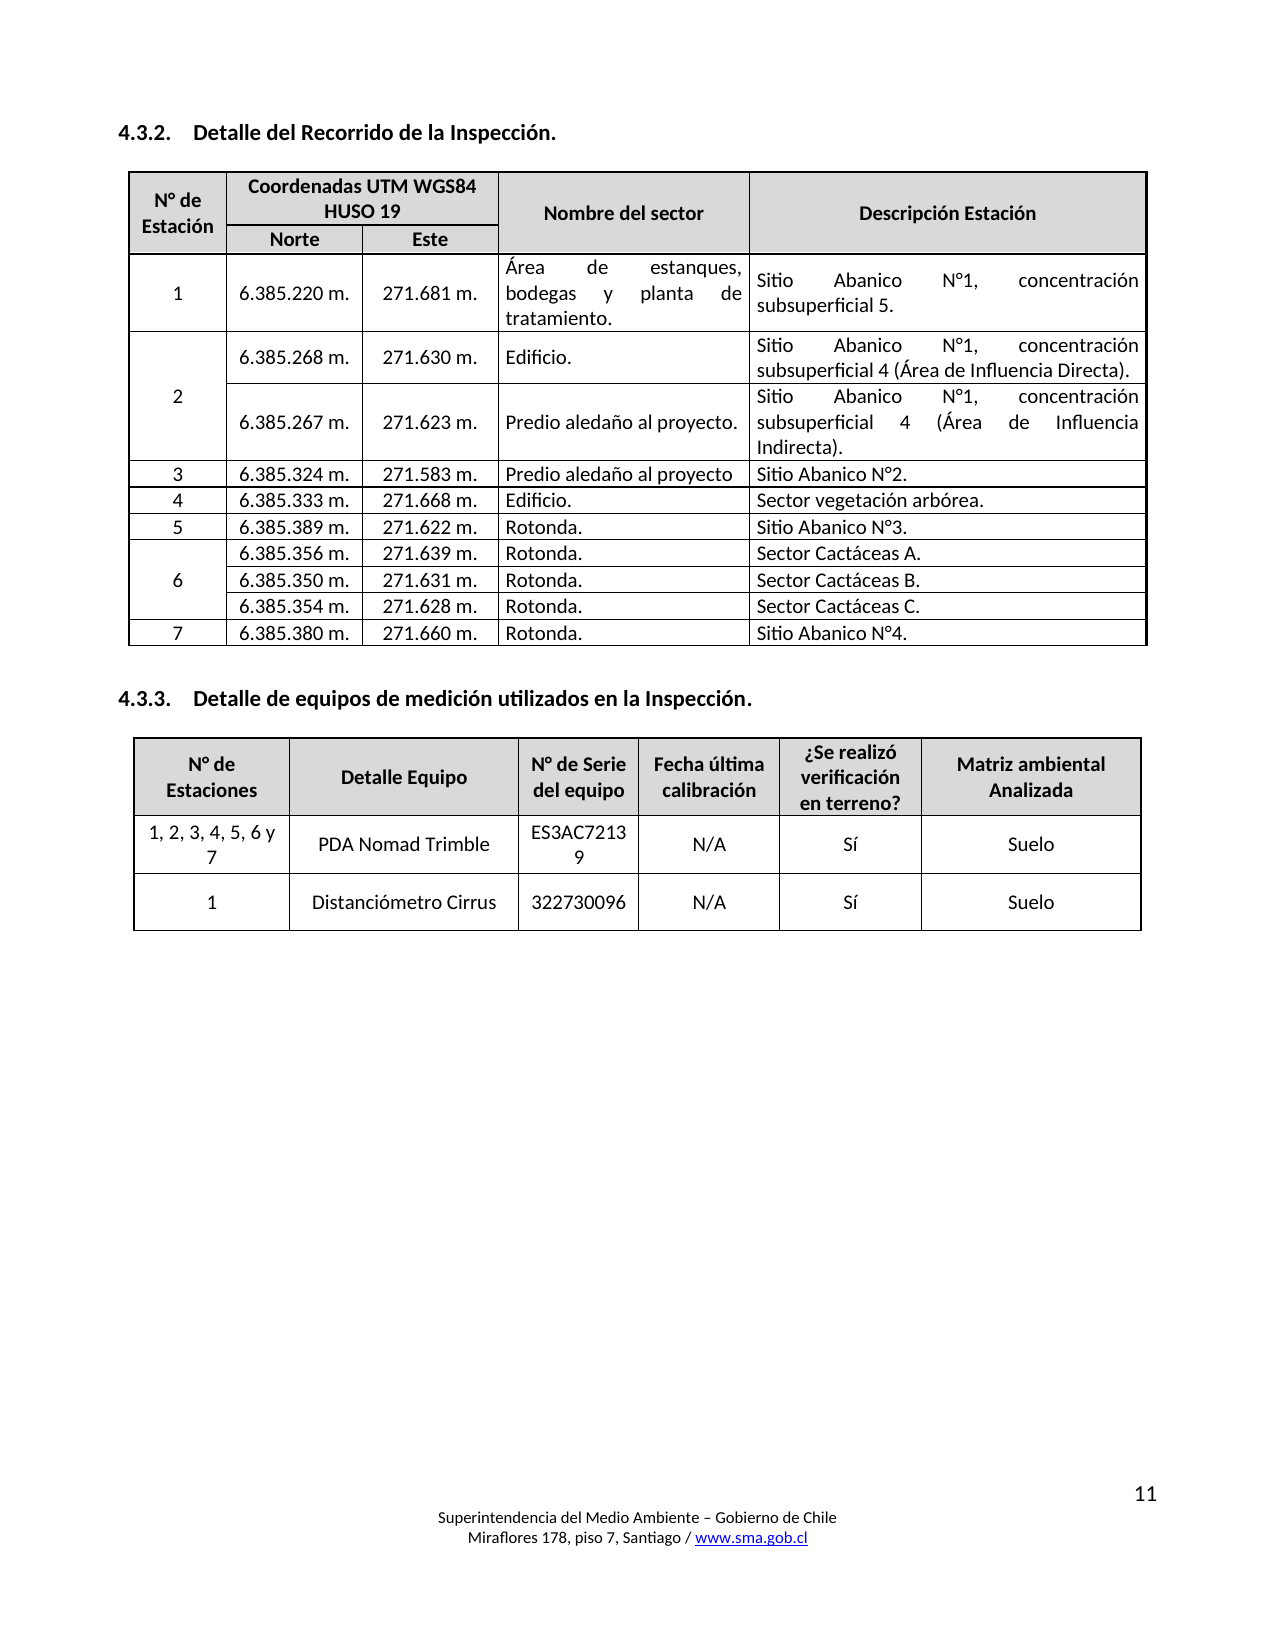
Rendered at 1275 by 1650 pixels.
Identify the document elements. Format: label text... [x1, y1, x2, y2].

table_cell PDA Nomad Trimble [290, 816, 518, 872]
table_cell 2 [130, 332, 226, 460]
table_cell 6.385.380 m. [227, 620, 362, 645]
table_cell Edificio. [499, 488, 749, 513]
table_cell Sitio Abanico N°1, concentración subsuperficial 4 (Área de Influencia Directa). [750, 332, 1145, 383]
table_cell Distanciómetro Cirrus [290, 874, 518, 930]
table_header N° de Estaciones [135, 739, 289, 815]
table_cell 6.385.356 m. [227, 540, 362, 566]
table_cell 1 [130, 255, 226, 331]
table_cell 271.622 m. [363, 514, 498, 539]
table_cell ES3AC72139 [519, 816, 638, 872]
table_cell 271.668 m. [363, 488, 498, 513]
table_cell Sitio Abanico N°2. [750, 461, 1145, 486]
table_cell 271.631 m. [363, 567, 498, 592]
table_header Descripción Estación [750, 173, 1145, 252]
table_cell Predio aledaño al proyecto. [499, 384, 749, 460]
table_cell 271.660 m. [363, 620, 498, 645]
table_cell Rotonda. [499, 567, 749, 592]
table_cell 6.385.324 m. [227, 461, 362, 486]
table_cell 271.628 m. [363, 593, 498, 619]
table_cell Sitio Abanico N°1, concentración subsuperficial 5. [750, 255, 1145, 331]
table_cell N/A [639, 816, 779, 872]
table_cell Sitio Abanico N°1, concentración subsuperficial 4 (Área de Influencia Indirecta). [750, 384, 1145, 460]
table_cell 3 [130, 461, 226, 486]
table_cell Sector Cactáceas C. [750, 593, 1145, 619]
table_cell Rotonda. [499, 540, 749, 566]
table_cell Norte [227, 226, 362, 252]
table_cell 271.639 m. [363, 540, 498, 566]
subtitle Detalle del Recorrido de la Inspección. [118, 118, 1157, 146]
table_cell Edificio. [499, 332, 749, 383]
table_cell 271.623 m. [363, 384, 498, 460]
table_cell 7 [130, 620, 226, 645]
table_cell 6.385.389 m. [227, 514, 362, 539]
table_cell 6.385.354 m. [227, 593, 362, 619]
table_header N° de Serie del equipo [519, 739, 638, 815]
table_cell Este [363, 226, 498, 252]
table_cell Rotonda. [499, 593, 749, 619]
table_header Detalle Equipo [290, 739, 518, 815]
table_cell Área de estanques, bodegas y planta de tratamiento. [499, 255, 749, 331]
table_cell 271.583 m. [363, 461, 498, 486]
table_cell Rotonda. [499, 514, 749, 539]
table_cell 271.681 m. [363, 255, 498, 331]
subtitle Detalle de equipos de medición utilizados en la Inspección. [118, 684, 1157, 712]
table_cell 6.385.268 m. [227, 332, 362, 383]
table_cell Sí [780, 874, 921, 930]
table_header N° de Estación [130, 173, 226, 252]
table_cell 6.385.220 m. [227, 255, 362, 331]
table_header Fecha última calibración [639, 739, 779, 815]
table_cell 4 [130, 488, 226, 513]
table_cell Rotonda. [499, 620, 749, 645]
table_cell 6.385.333 m. [227, 488, 362, 513]
table_cell Sector Cactáceas B. [750, 567, 1145, 592]
table_cell 5 [130, 514, 226, 539]
table_cell N/A [639, 874, 779, 930]
table_header Matriz ambiental Analizada [922, 739, 1140, 815]
table_cell 6.385.350 m. [227, 567, 362, 592]
table_cell Predio aledaño al proyecto [499, 461, 749, 486]
table_header Coordenadas UTM WGS84 HUSO 19 [227, 173, 498, 224]
table_cell 1, 2, 3, 4, 5, 6 y 7 [135, 816, 289, 872]
table_cell Sitio Abanico N°3. [750, 514, 1145, 539]
table_cell Sector vegetación arbórea. [750, 488, 1145, 513]
table_cell Suelo [922, 874, 1140, 930]
table_cell Sitio Abanico N°4. [750, 620, 1145, 645]
table_cell 271.630 m. [363, 332, 498, 383]
table_cell 322730096 [519, 874, 638, 930]
table_cell 6.385.267 m. [227, 384, 362, 460]
table_header Nombre del sector [499, 173, 749, 252]
table_cell Sector Cactáceas A. [750, 540, 1145, 566]
table_cell 6 [130, 540, 226, 619]
table_cell Sí [780, 816, 921, 872]
table_cell 1 [135, 874, 289, 930]
table_header ¿Se realizó verificación en terreno? [780, 739, 921, 815]
table_cell Suelo [922, 816, 1140, 872]
